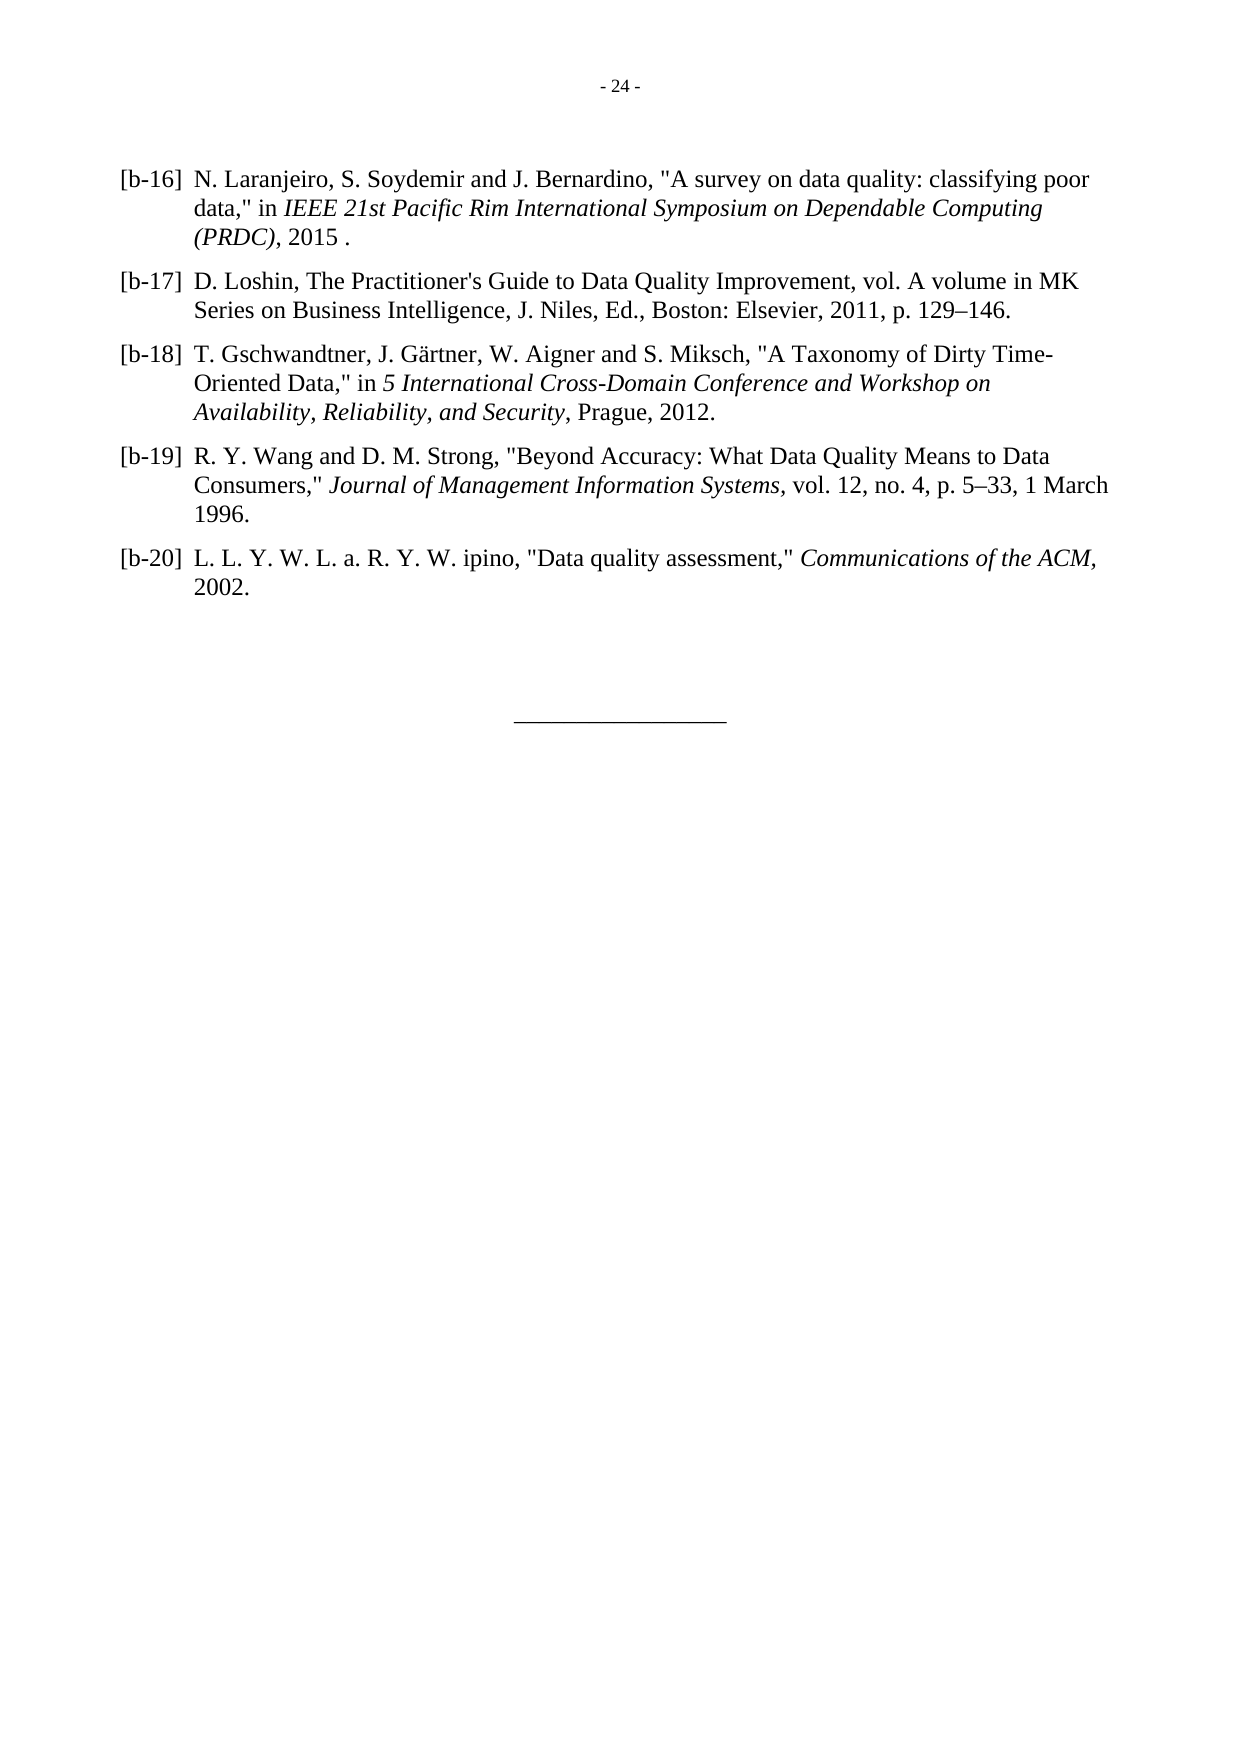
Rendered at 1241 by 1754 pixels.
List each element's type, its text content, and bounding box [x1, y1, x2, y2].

text _________________ [118, 697, 1122, 726]
